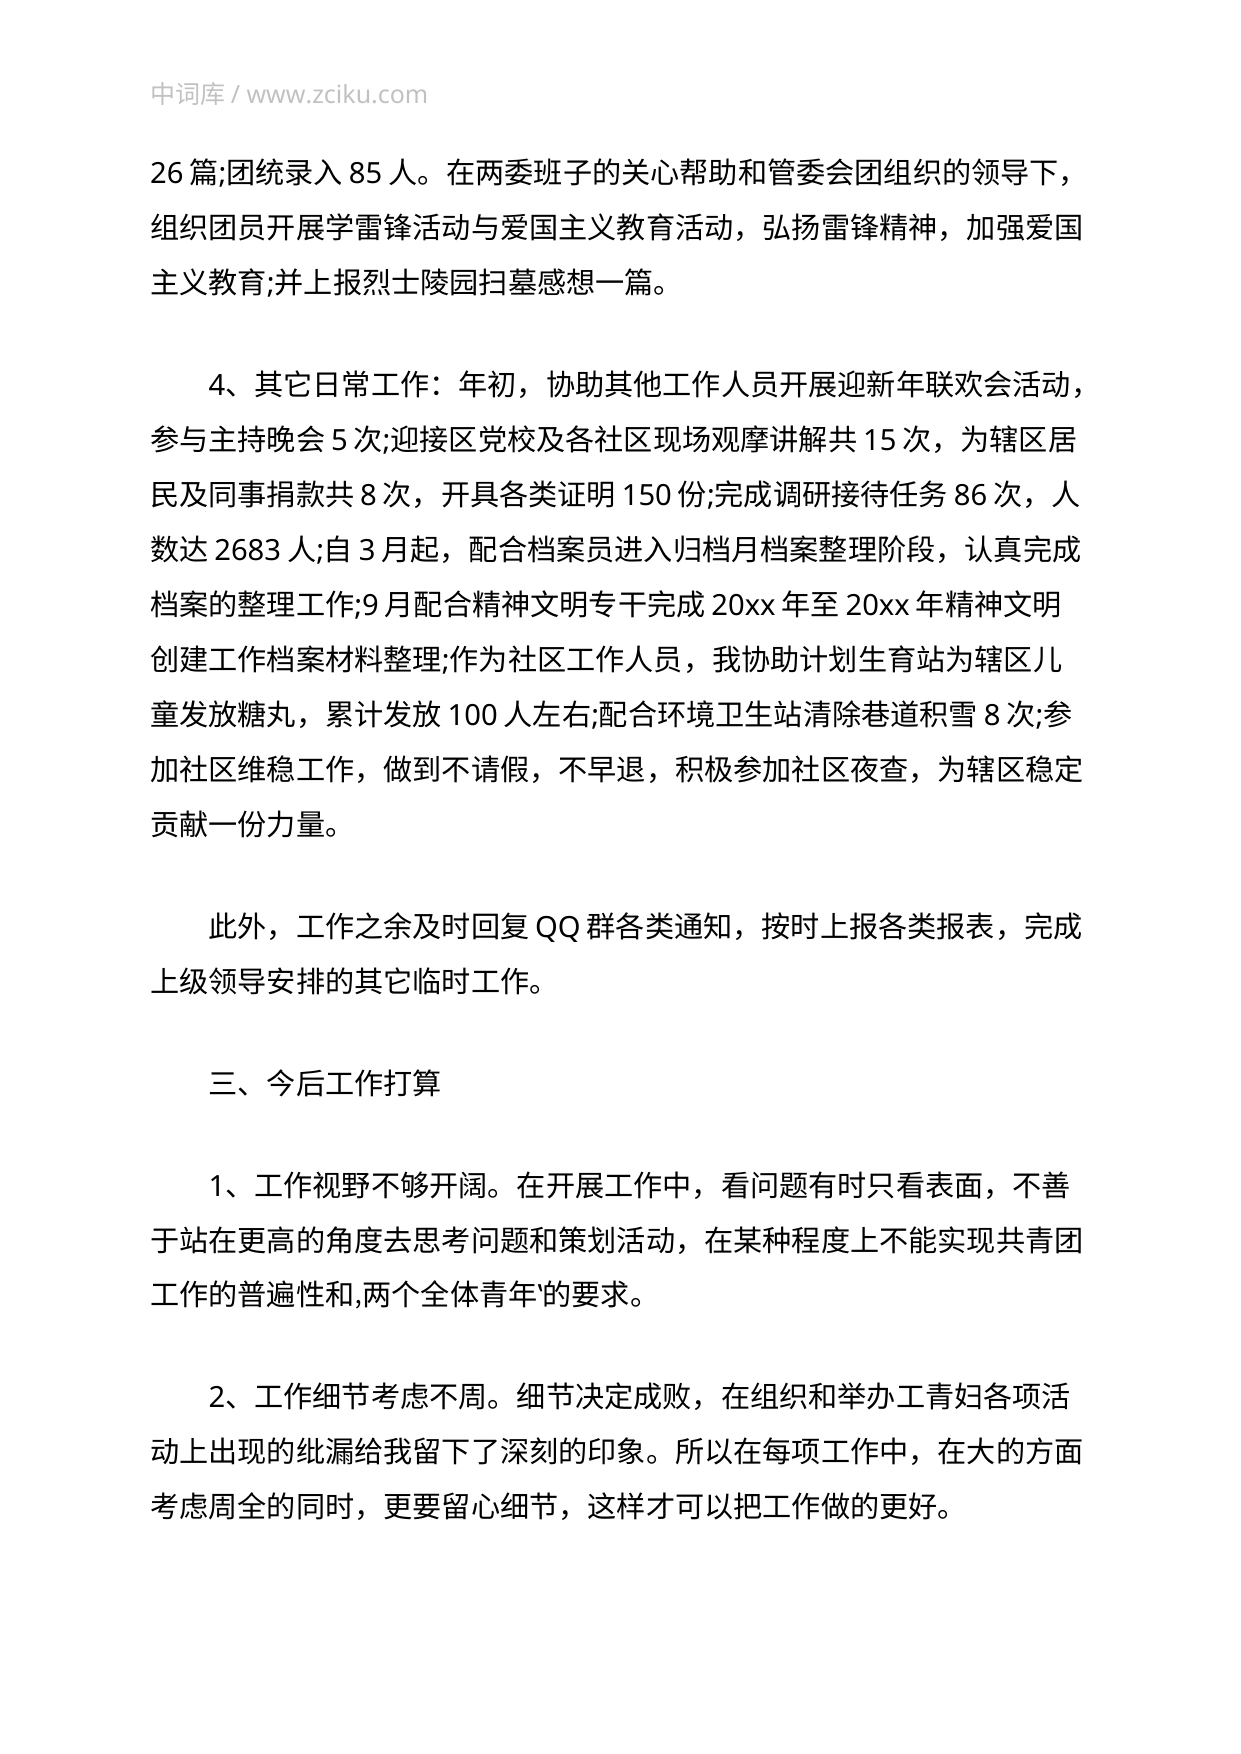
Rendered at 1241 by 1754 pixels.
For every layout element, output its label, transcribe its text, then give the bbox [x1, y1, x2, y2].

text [150, 150, 1090, 302]
text 三、今后工作打算 [150, 1060, 1090, 1103]
text 4、其它日常工作：年初，协助其他工作人员开展迎新年联欢会活动，参与主持晚会5次;迎接区党校及各社区现场观摩讲解共15次，为辖区居民及同事捐款共8次，开具各类证明150份;完成调研接待任务86次，人数达2683人;自3月起，配合档案员进入归档月档案整理阶段，认真完成档案的整理工作;9月配合精神文明专干完成20xx年至20xx年精神文明创建工作档案材料整理;作为社区工作人员，我协助计划生育站为辖区儿童发放糖丸，累计发放100人左右;配合环境卫生站清除巷道积雪8次;参加社区维稳工作，做到不请假，不早退，积极参加社区夜查，为辖区稳定贡献一份力量。 [150, 362, 1090, 844]
text 1、工作视野不够开阔。在开展工作中，看问题有时只看表面，不善于站在更高的角度去思考问题和策划活动，在某种程度上不能实现共青团工作的普遍性和‚两个全体青年‛的要求。 [150, 1162, 1090, 1314]
text 此外，工作之余及时回复QQ群各类通知，按时上报各类报表，完成上级领导安排的其它临时工作。 [150, 903, 1090, 1001]
text 2、工作细节考虑不周。细节决定成败，在组织和举办工青妇各项活动上出现的纰漏给我留下了深刻的印象。所以在每项工作中，在大的方面考虑周全的同时，更要留心细节，这样才可以把工作做的更好。 [150, 1374, 1090, 1526]
